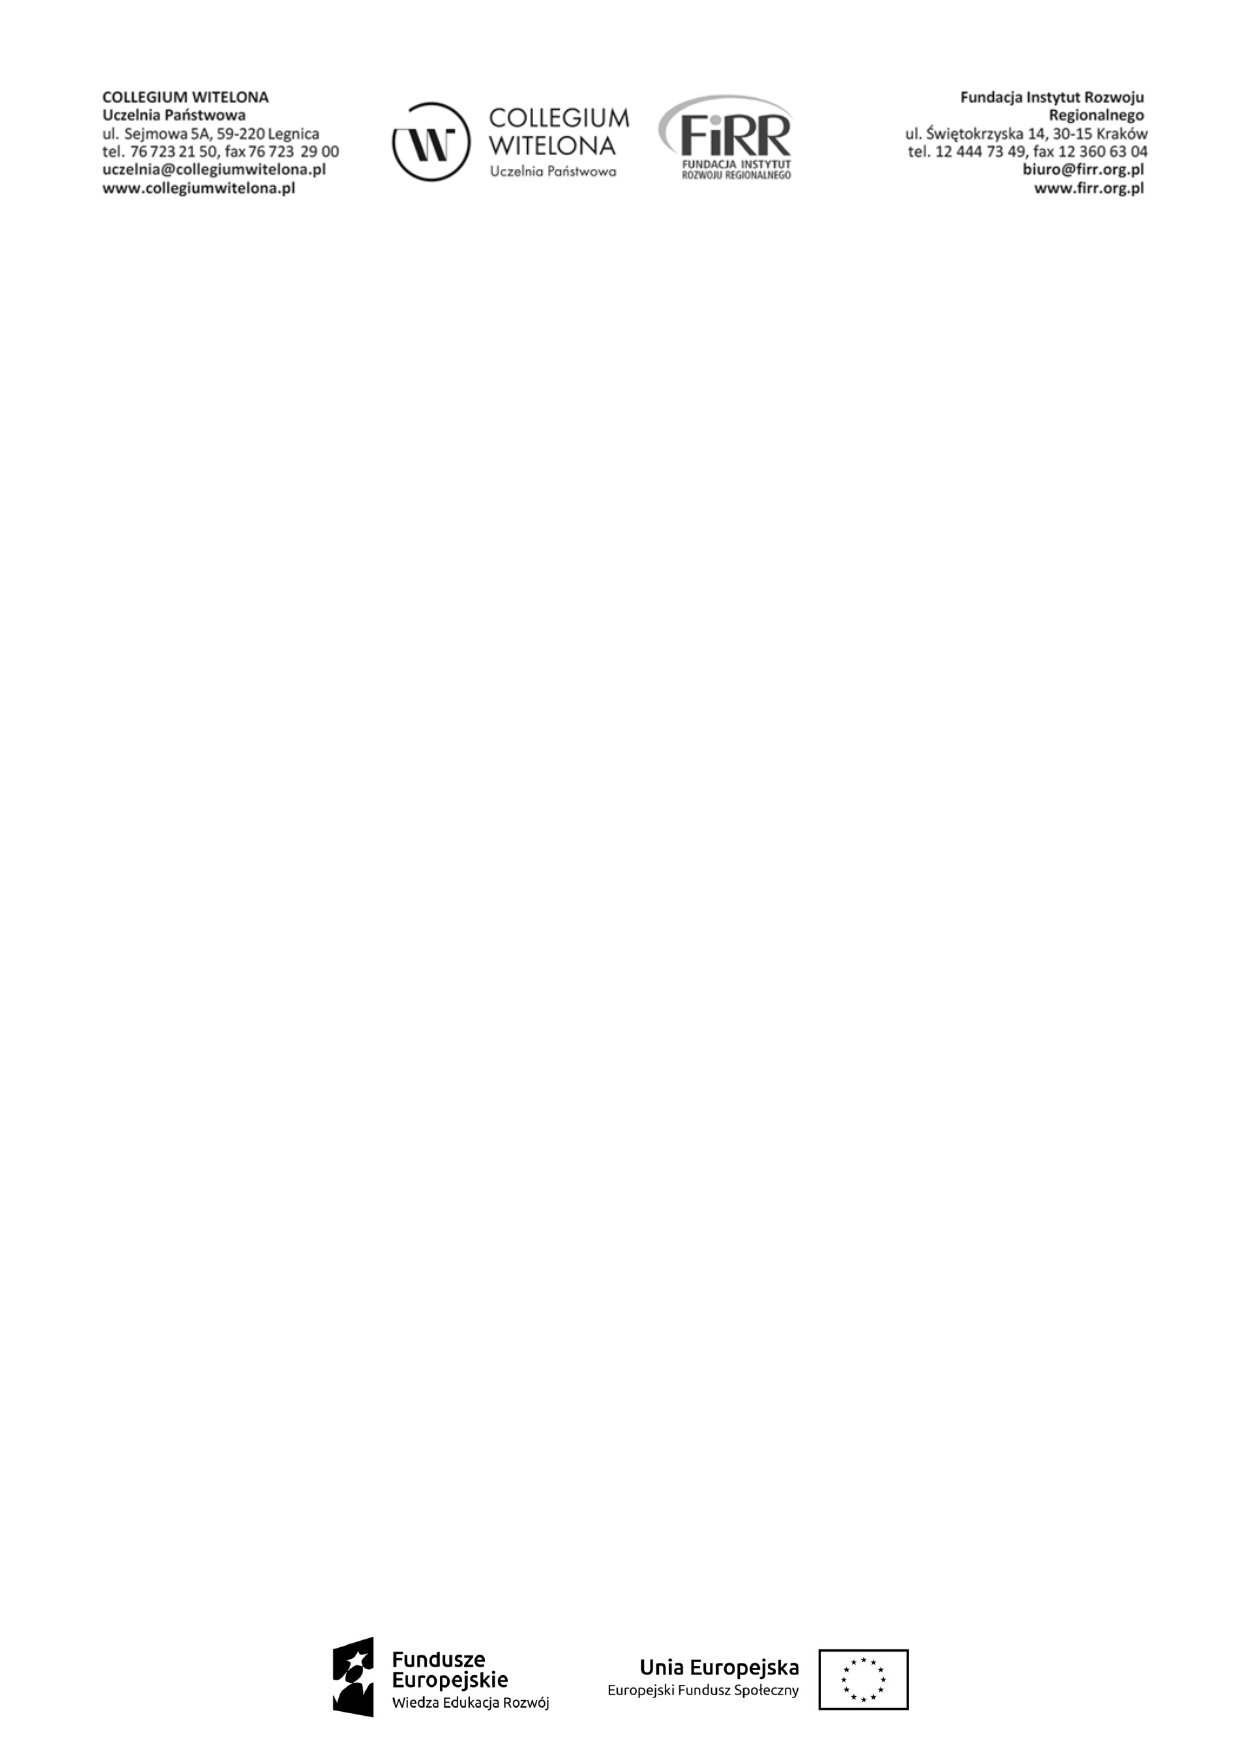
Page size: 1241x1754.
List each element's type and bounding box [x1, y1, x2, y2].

picture [0, 1625, 1241, 1728]
picture [73, 65, 1167, 219]
